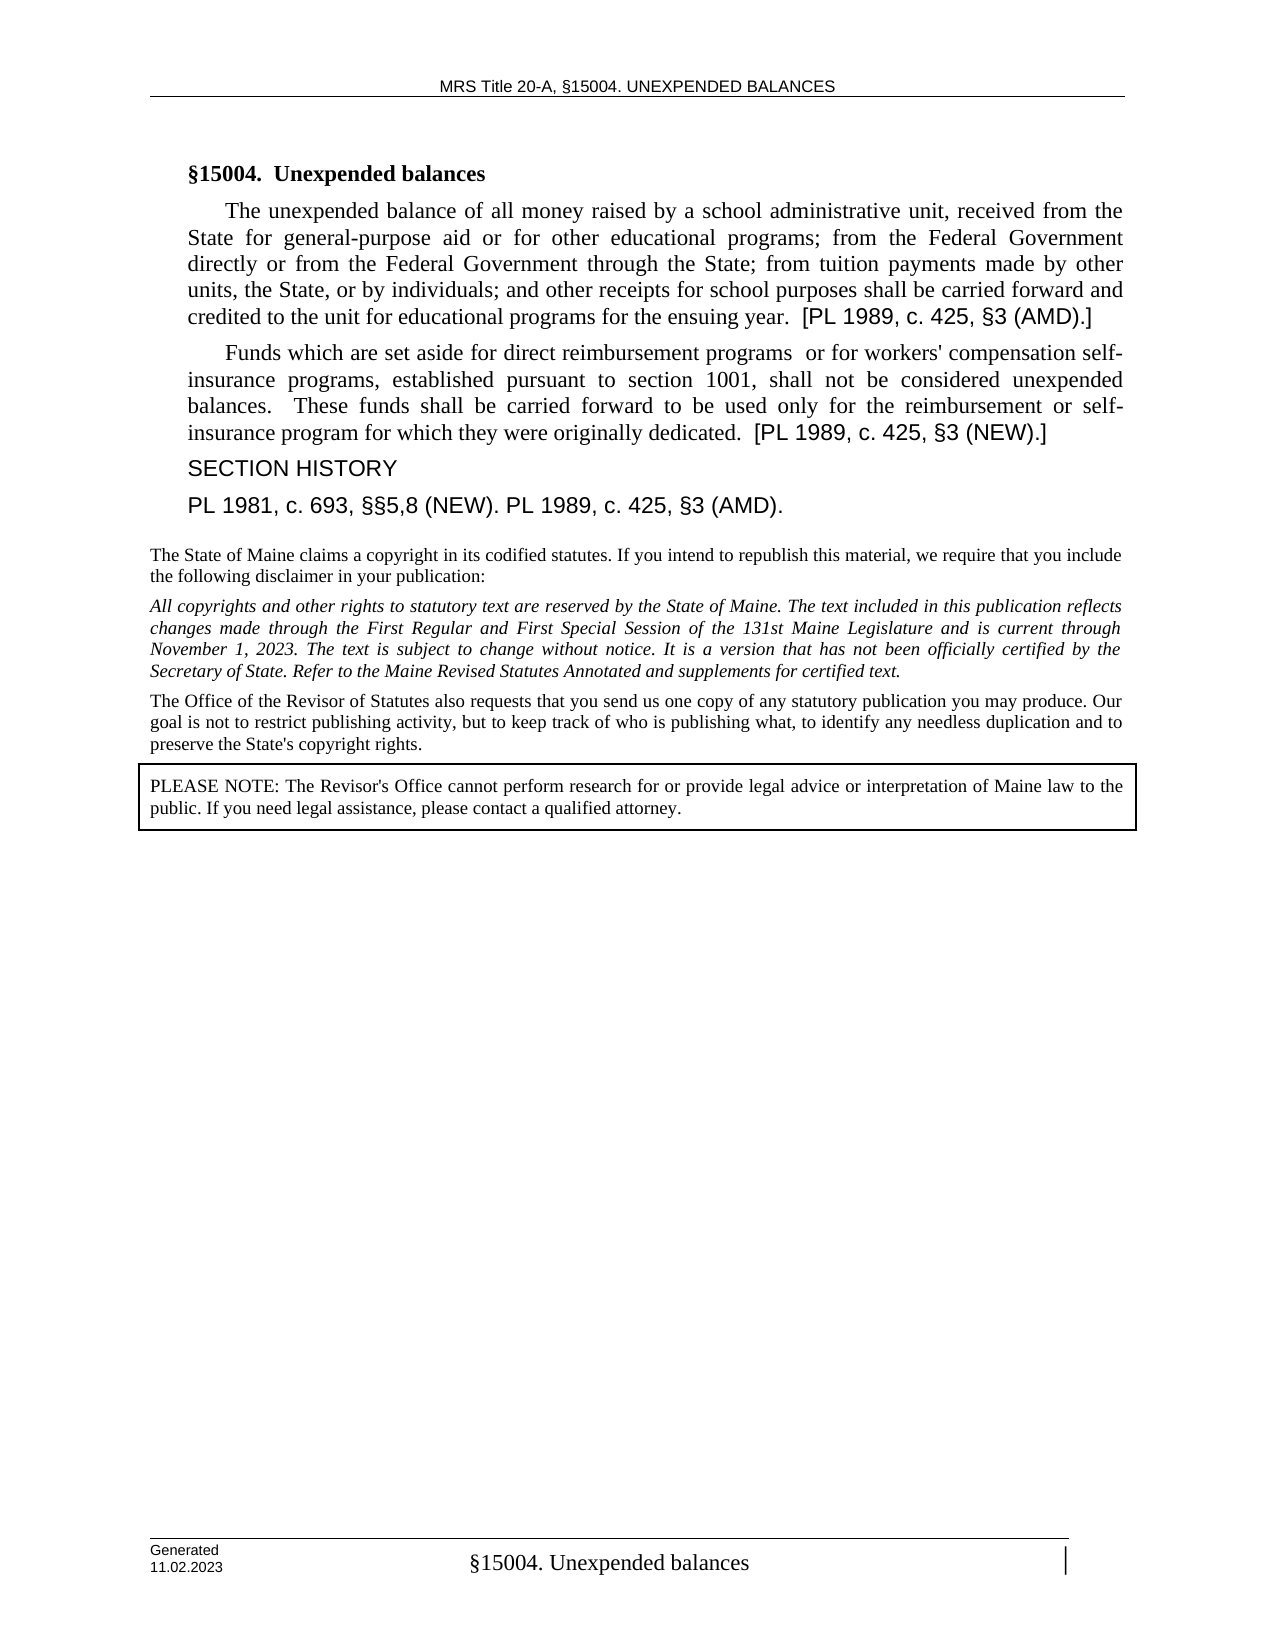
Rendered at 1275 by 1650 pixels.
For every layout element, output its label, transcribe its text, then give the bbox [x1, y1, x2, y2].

text The State of Maine claims a copyright in its codified statutes. If you intend to republish this material, we require that you include the following disclaimer in your publication: [150, 543, 1125, 587]
text All copyrights and other rights to statutory text are reserved by the State of Maine. The text included in this publication reflects changes made through the First Regular and First Special Session of the 131st Maine Legislature and is current through November 1, 2023 . The text is subject to change without notice. It is a version that has not been officially certified by the Secretary of State. Refer to the Maine Revised Statutes Annotated and supplements for certified text. [150, 595, 1125, 681]
text The unexpended balance of all money raised by a school administrative unit, received from the State for general-purpose aid or for other educational programs; from the Federal Government directly or from the Federal Government through the State; from tuition payments made by other units, the State, or by individuals; and other receipts for school purposes shall be carried forward and credited to the unit for educational programs for the ensuing year. [PL 1989, c. 425, §3 (AMD).] [187, 197, 1125, 329]
text PLEASE NOTE: The Revisor's Office cannot perform research for or provide legal advice or interpretation of Maine law to the public. If you need legal assistance, please contact a qualified attorney. [140, 765, 1135, 829]
text PL 1981, c. 693, §§5,8 (NEW). PL 1989, c. 425, §3 (AMD). [187, 492, 1125, 518]
text §15004. Unexpended balances [187, 160, 1125, 187]
text Funds which are set aside for direct reimbursement programs or for workers' compensation self-insurance programs, established pursuant to section 1001, shall not be considered unexpended balances. These funds shall be carried forward to be used only for the reimbursement or self-insurance program for which they were originally dedicated. [PL 1989, c. 425, §3 (NEW).] [187, 339, 1125, 445]
text The Office of the Revisor of Statutes also requests that you send us one copy of any statutory publication you may produce. Our goal is not to restrict publishing activity, but to keep track of who is publishing what, to identify any needless duplication and to preserve the State's copyright rights. [150, 689, 1125, 754]
text SECTION HISTORY [187, 455, 1125, 482]
